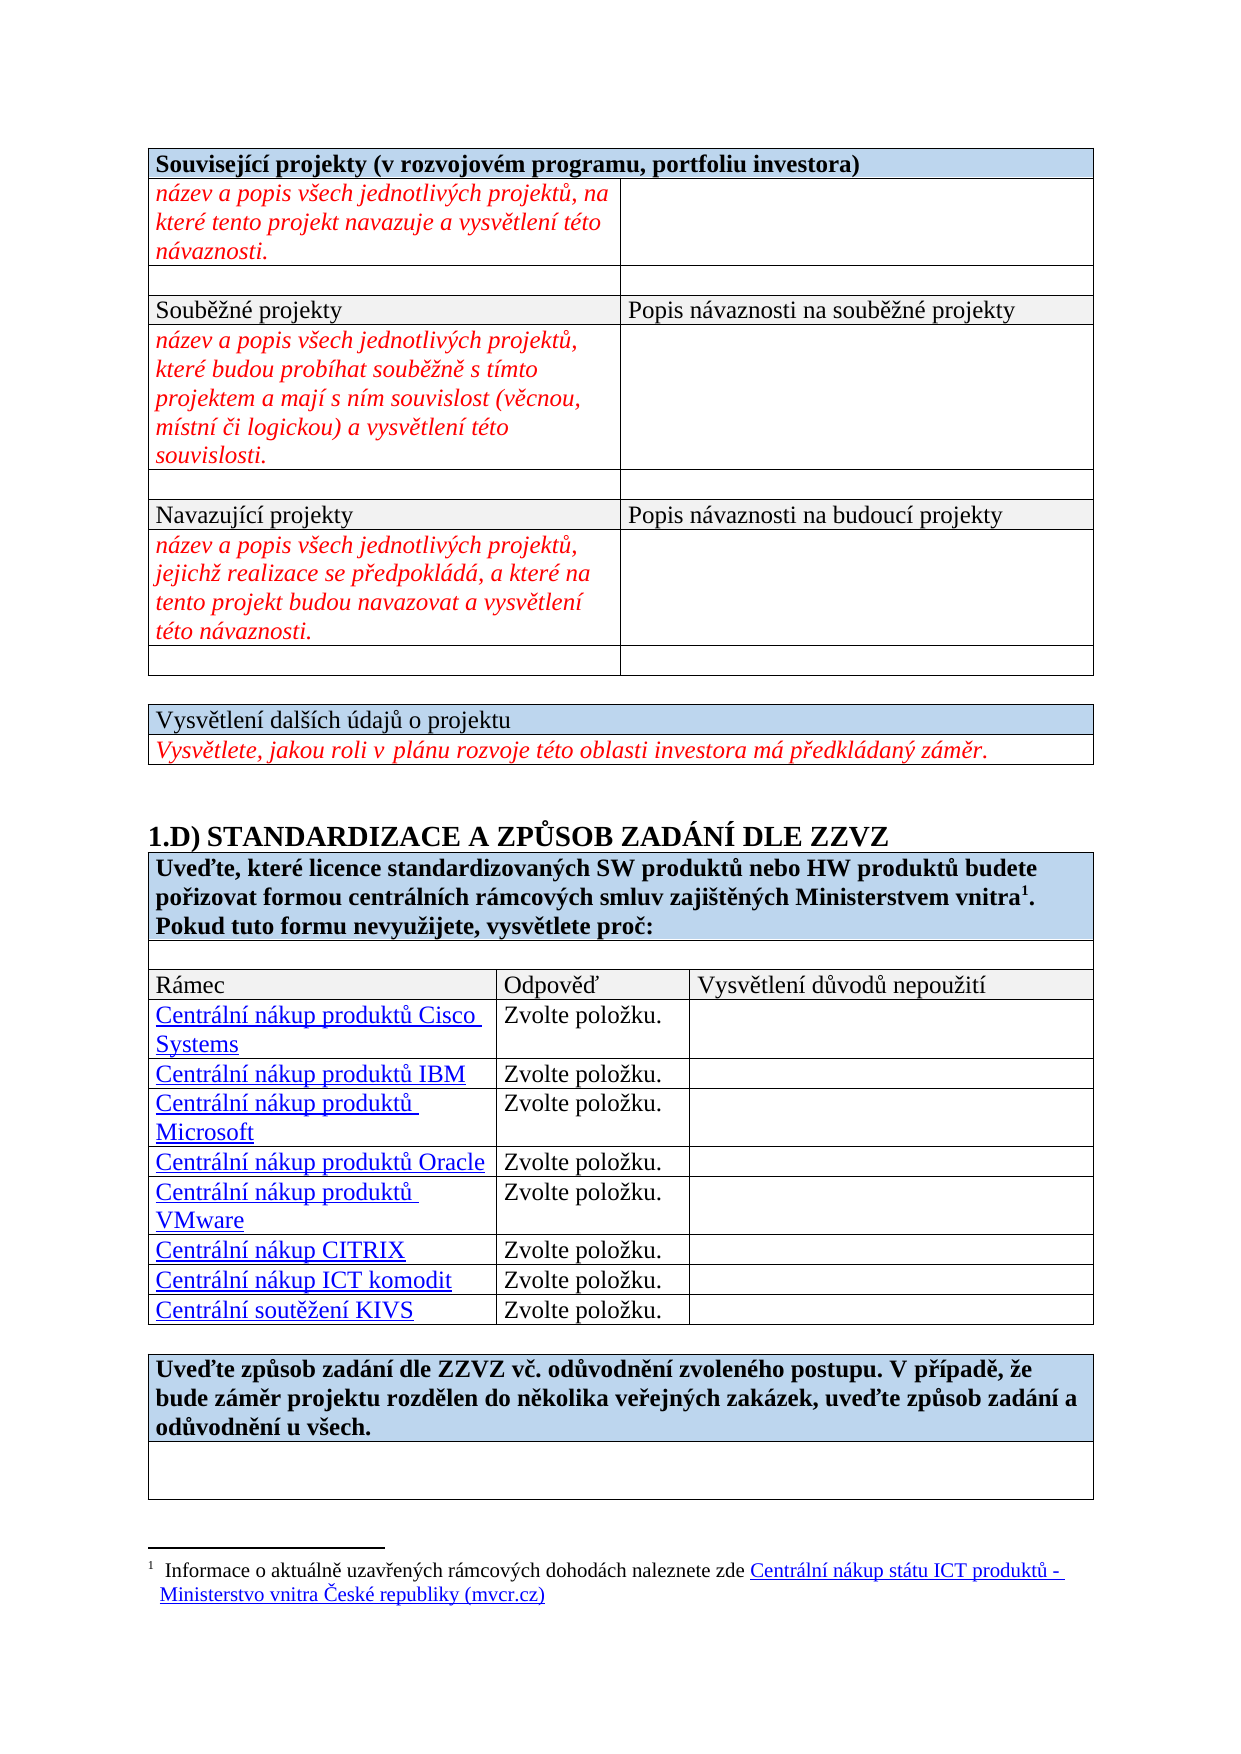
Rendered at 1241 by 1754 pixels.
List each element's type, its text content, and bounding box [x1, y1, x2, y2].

table_cell Centrální nákup produktů IBM [149, 1059, 496, 1087]
table_cell [690, 1295, 1093, 1324]
table_cell [621, 266, 1093, 294]
table_cell [690, 1235, 1093, 1264]
table_cell [690, 1265, 1093, 1294]
table_header Uveďte způsob zadání dle ZZVZ vč. odůvodnění zvoleného postupu. V případě, že bude záměr projektu rozdělen do několika veřejných zakázek, uveďte způsob zadání a odůvodnění u všech. [149, 1355, 1093, 1441]
table_cell Centrální nákup ICT komodit [149, 1265, 496, 1294]
table_cell Rámec [149, 970, 496, 999]
table_cell [149, 646, 620, 674]
table_cell Popis návaznosti na budoucí projekty [621, 500, 1093, 529]
table_cell název a popis všech jednotlivých projektů, které budou probíhat souběžně s tímto projektem a mají s ním souvislost (věcnou, místní či logickou) a vysvětlení této souvislosti. [149, 325, 620, 469]
table_header Uveďte, které licence standardizovaných SW produktů nebo HW produktů budete pořizovat formou centrálních rámcových smluv zajištěných Ministerstvem vnitra. Pokud tuto formu nevyužijete, vysvětlete proč: [149, 853, 1093, 939]
table_cell [621, 179, 1093, 265]
table_cell [621, 325, 1093, 469]
table_cell [690, 1000, 1093, 1058]
table_cell Souběžné projekty [149, 296, 620, 324]
table_cell [149, 470, 620, 499]
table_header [149, 149, 1093, 177]
table_cell Vysvětlete, jakou roli v plánu rozvoje této oblasti investora má předkládaný záměr. [149, 735, 1093, 764]
table_cell [621, 470, 1093, 499]
table_cell Centrální soutěžení KIVS [149, 1295, 496, 1324]
table_cell [690, 1147, 1093, 1176]
subtitle Standardizace a způsob zadání dle ZZVZ [148, 819, 1093, 852]
table_cell Centrální nákup produktů Oracle [149, 1147, 496, 1176]
table_cell název a popis všech jednotlivých projektů, jejichž realizace se předpokládá, a které na tento projekt budou navazovat a vysvětlení této návaznosti. [149, 530, 620, 645]
table_cell Odpověď [497, 970, 689, 999]
table_cell Popis návaznosti na souběžné projekty [621, 296, 1093, 324]
table_cell Centrální nákup produktů Microsoft [149, 1089, 496, 1146]
table_cell [690, 1089, 1093, 1146]
table_cell [690, 1059, 1093, 1087]
table_cell název a popis všech jednotlivých projektů, na které tento projekt navazuje a vysvětlení této návaznosti. [149, 179, 620, 265]
table_cell Centrální nákup CITRIX [149, 1235, 496, 1264]
table_cell Centrální nákup produktů VMware [149, 1177, 496, 1234]
table_cell [621, 646, 1093, 674]
table_cell Navazující projekty [149, 500, 620, 529]
table_cell [690, 1177, 1093, 1234]
table_cell [149, 266, 620, 294]
table_cell [149, 941, 1093, 969]
table_cell [149, 1442, 1093, 1499]
table_header Vysvětlení dalších údajů o projektu [149, 705, 1093, 734]
table_cell Vysvětlení důvodů nepoužití [690, 970, 1093, 999]
table_cell [621, 530, 1093, 645]
table_cell Centrální nákup produktů Cisco Systems [149, 1000, 496, 1058]
